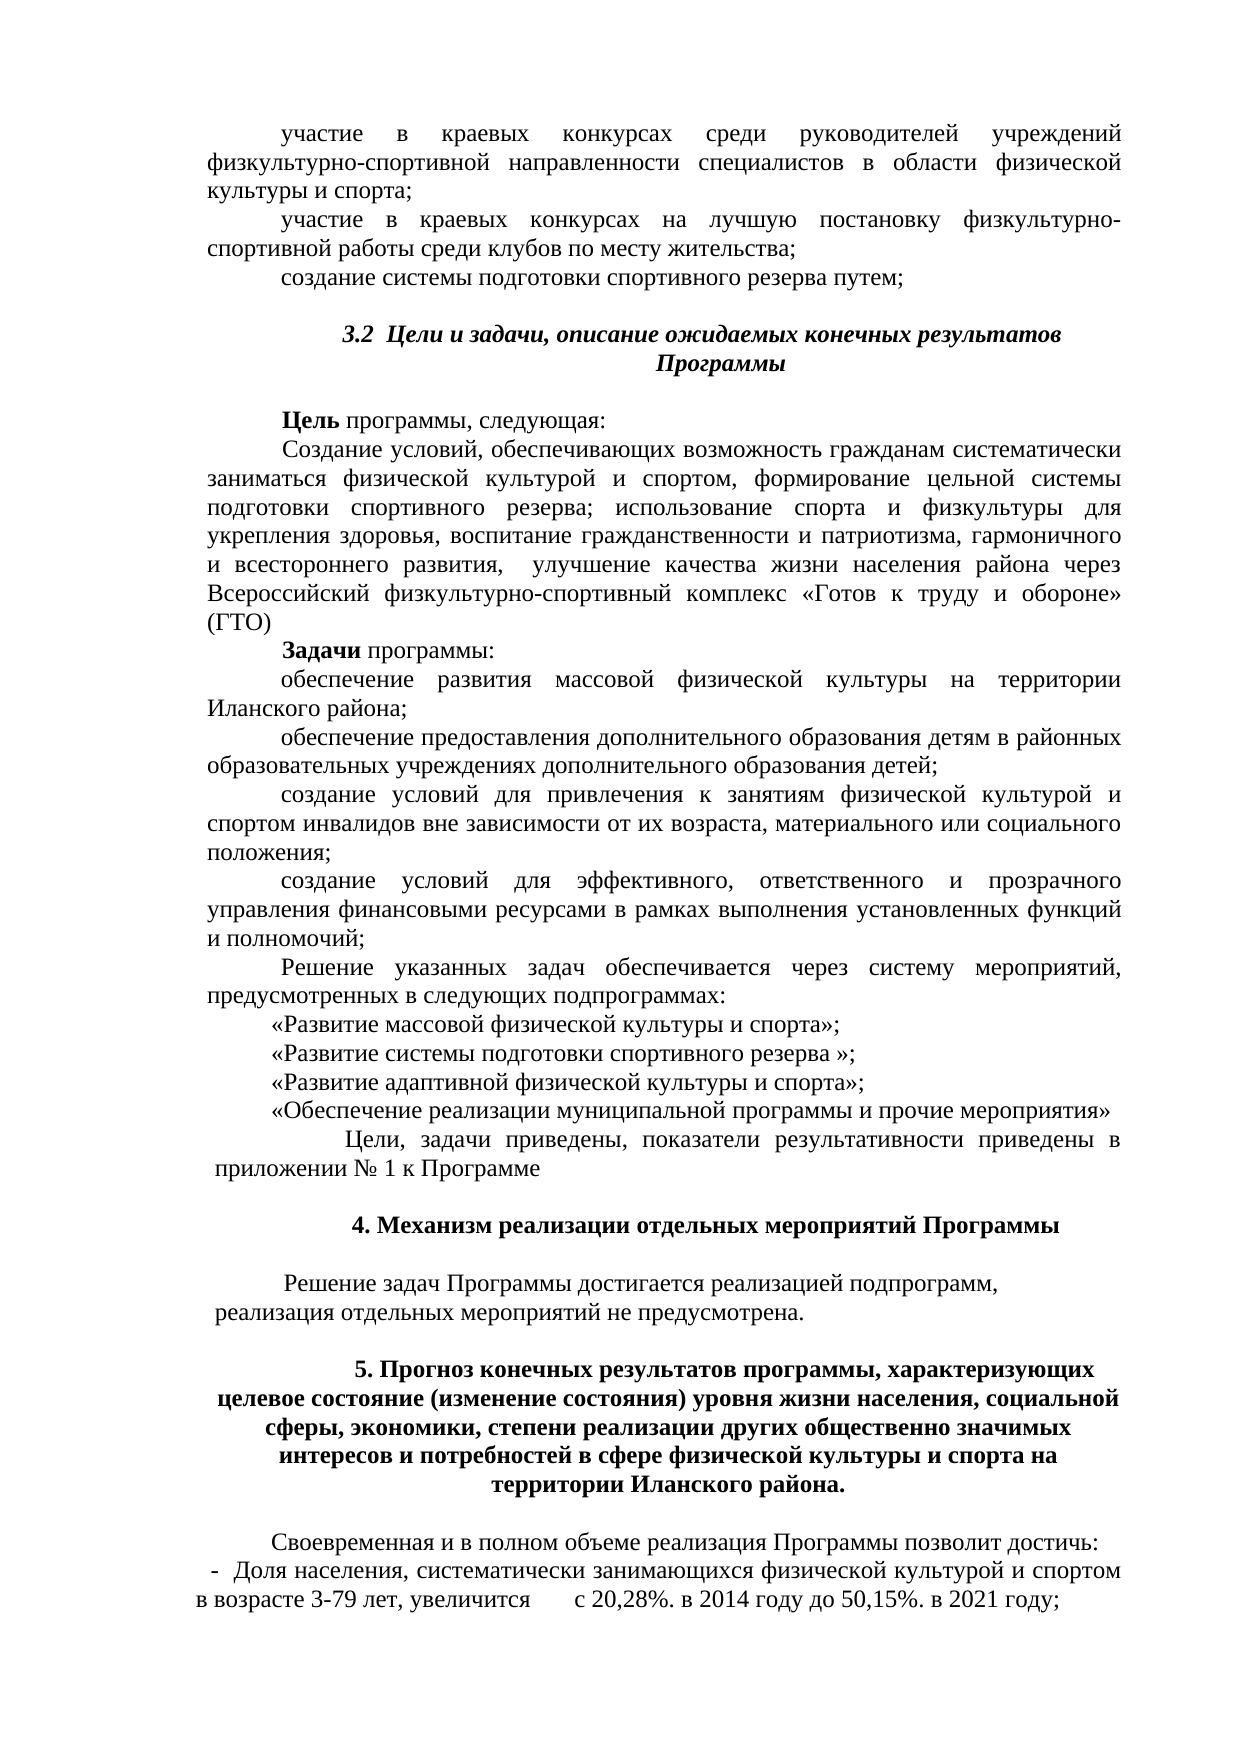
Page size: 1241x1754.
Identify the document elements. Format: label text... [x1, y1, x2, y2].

text - Доля населения, систематически занимающихся физической культурой и спортом в возрасте 3-79 лет, увеличится с 20,28%. в 2014 году до 50,15%. в 2021 году; [196, 1556, 1122, 1613]
text «Развитие адаптивной физической культуры и спорта»; [214, 1067, 1122, 1096]
text создание системы подготовки спортивного резерва путем; [207, 262, 1122, 291]
text Цели, задачи приведены, показатели результативности приведены в приложении № 1 к Программе [214, 1124, 1122, 1182]
text «Развитие массовой физической культуры и спорта»; [214, 1009, 1122, 1038]
text обеспечение предоставления дополнительного образования детям в районных образовательных учреждениях дополнительного образования детей; [207, 722, 1122, 779]
text Решение задач Программы достигается реализацией подпрограмм, реализация отдельных мероприятий не предусмотрена. [214, 1268, 1122, 1326]
text участие в краевых конкурсах среди руководителей учреждений физкультурно-спортивной направленности специалистов в области физической культуры и спорта; [207, 118, 1122, 204]
list Цели и задачи, описание ожидаемых конечных результатов Программы [282, 319, 1122, 377]
text Создание условий, обеспечивающих возможность гражданам систематически заниматься физической культурой и спортом, формирование цельной системы подготовки спортивного резерва; использование спорта и физкультуры для укрепления здоровья, воспитание гражданственности и патриотизма, гармоничного и всестороннего развития, улучшение качества жизни населения района через Всероссийский физкультурно-спортивный комплекс «Готов к труду и обороне» (ГТО) [207, 434, 1122, 636]
text создание условий для привлечения к занятиям физической культурой и спортом инвалидов вне зависимости от их возраста, материального или социального положения; [207, 779, 1122, 866]
text 5. Прогноз конечных результатов программы, характеризующих целевое состояние (изменение состояния) уровня жизни населения, социальной сферы, экономики, степени реализации других общественно значимых интересов и потребностей в сфере физической культуры и спорта на территории Иланского района. [214, 1354, 1122, 1498]
text Решение указанных задач обеспечивается через систему мероприятий, предусмотренных в следующих подпрограммах: [207, 952, 1122, 1009]
text «Обеспечение реализации муниципальной программы и прочие мероприятия» [214, 1096, 1122, 1124]
text обеспечение развития массовой физической культуры на территории Иланского района; [207, 664, 1122, 722]
text участие в краевых конкурсах на лучшую постановку физкультурно-спортивной работы среди клубов по месту жительства; [207, 204, 1122, 262]
text 4. Механизм реализации отдельных мероприятий Программы [214, 1211, 1122, 1239]
text Цель программы, следующая: [282, 406, 1122, 434]
text Задачи программы: [282, 636, 1122, 664]
text создание условий для эффективного, ответственного и прозрачного управления финансовыми ресурсами в рамках выполнения установленных функций и полномочий; [207, 866, 1122, 952]
text Своевременная и в полном объеме реализация Программы позволит достичь: [214, 1527, 1122, 1556]
text «Развитие системы подготовки спортивного резерва »; [214, 1038, 1122, 1067]
